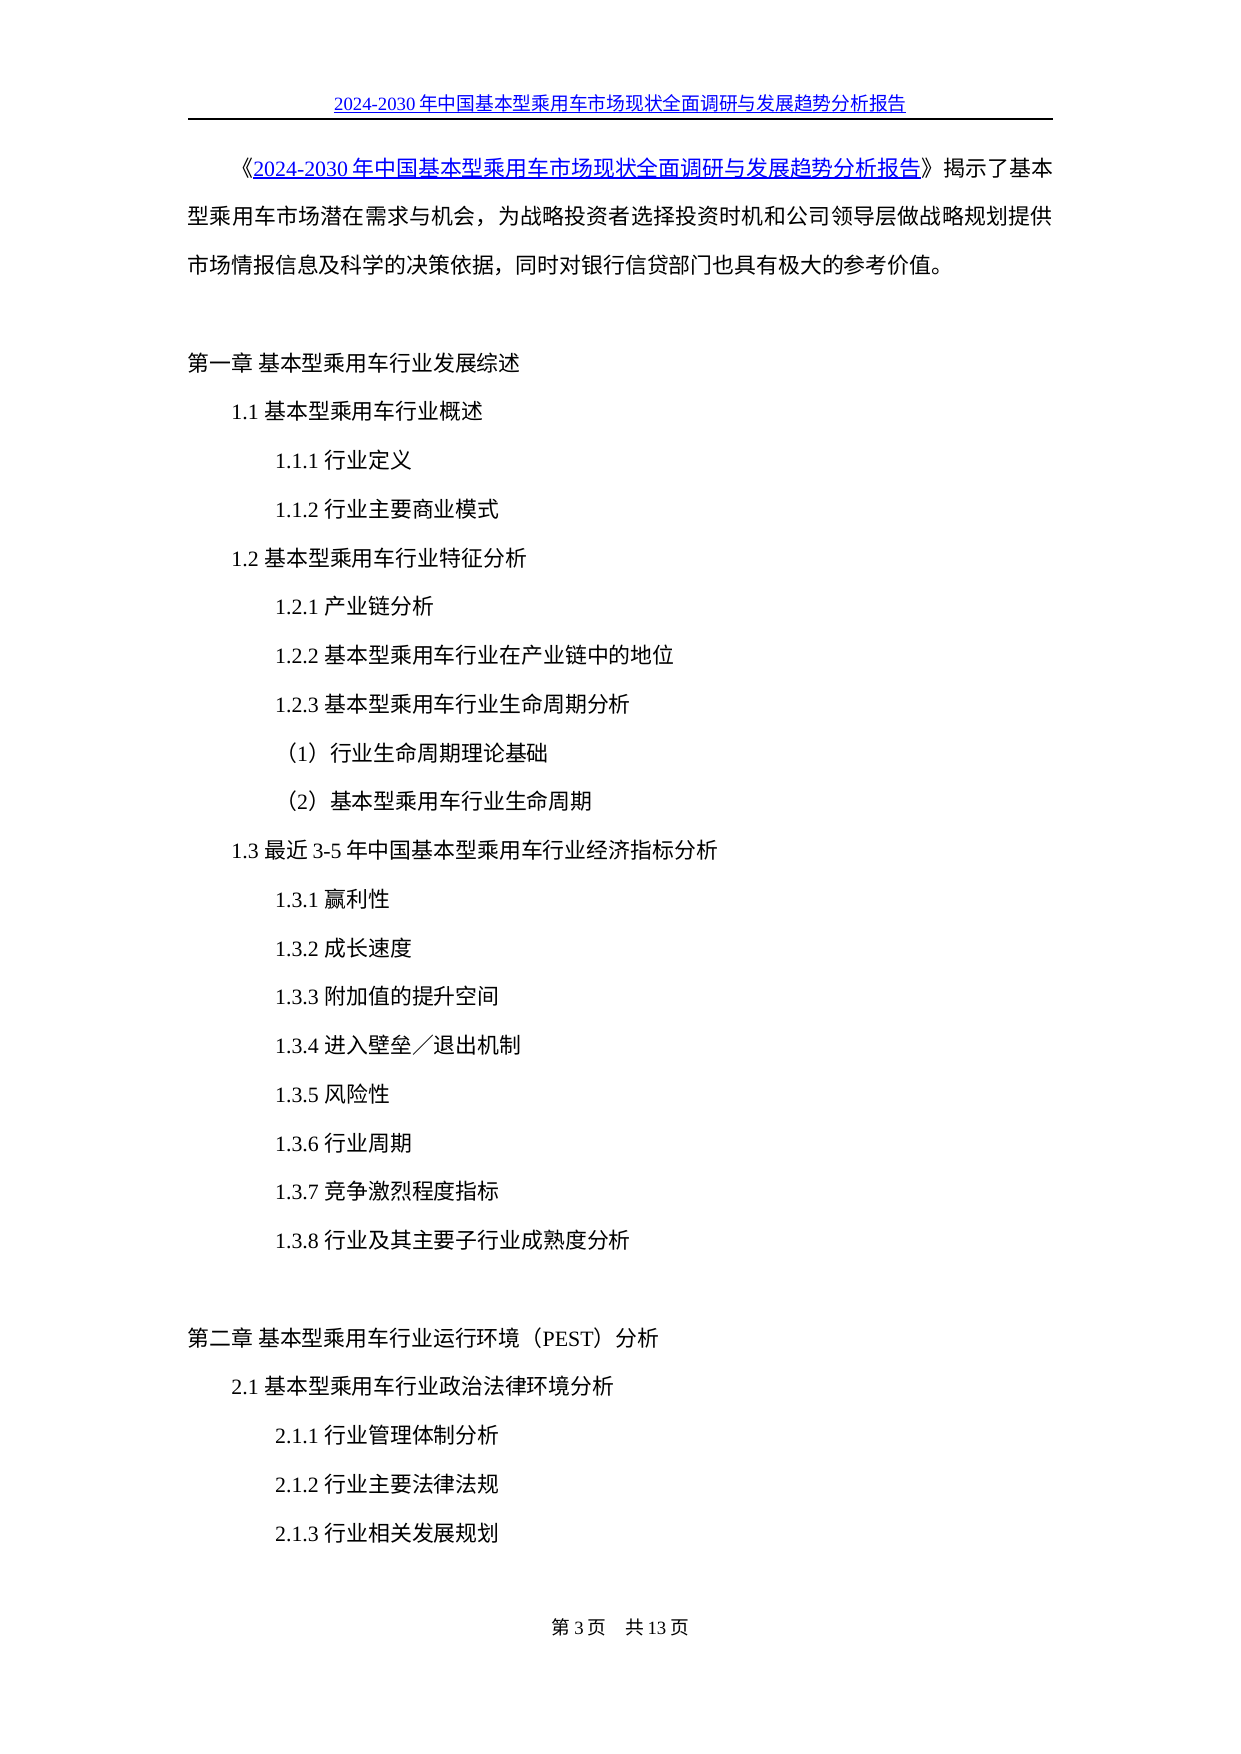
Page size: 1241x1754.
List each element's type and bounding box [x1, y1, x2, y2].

text [187, 150, 1053, 1548]
